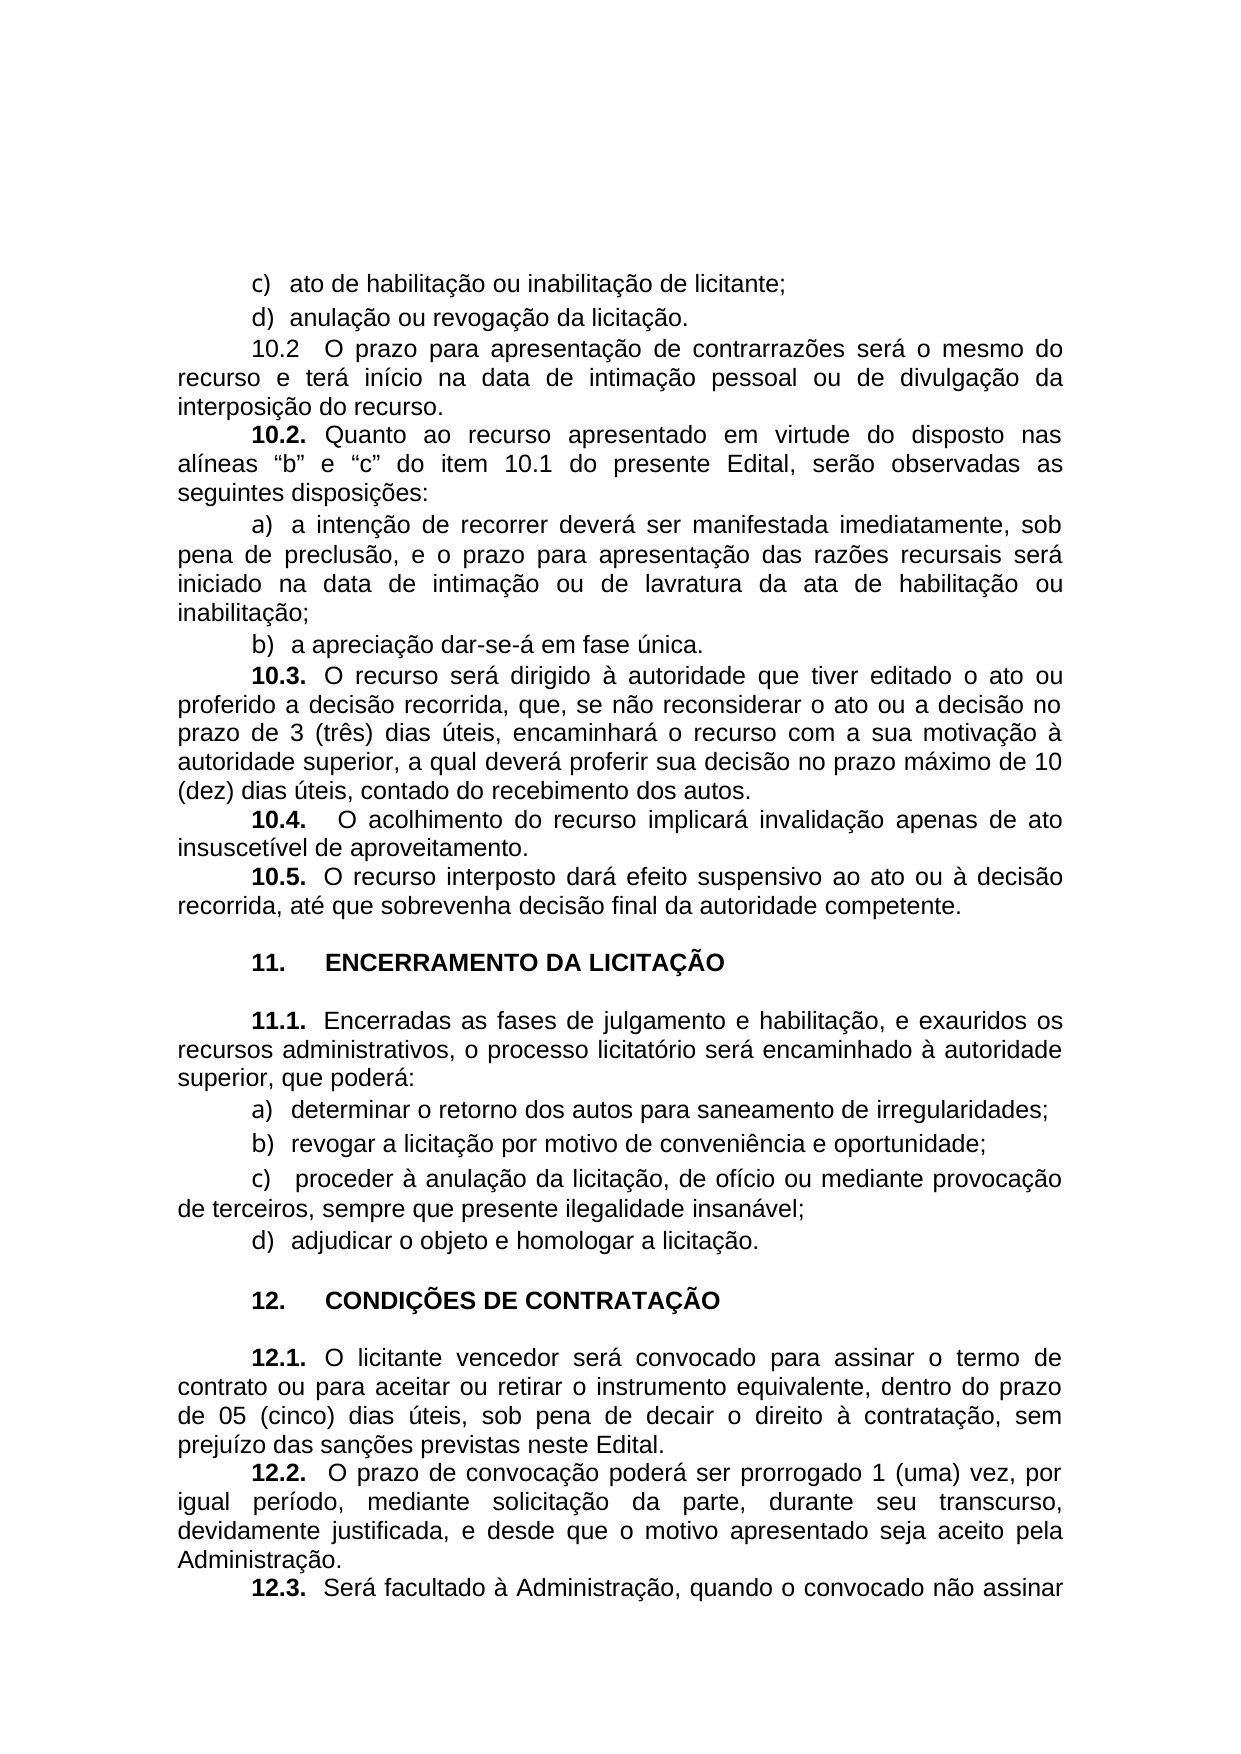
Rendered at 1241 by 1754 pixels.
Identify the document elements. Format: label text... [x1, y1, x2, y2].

list a intenção de recorrer deverá ser manifestada imediatamente, sob pena de preclusão, e o prazo para apresentação das razões recursais será iniciado na data de intimação ou de lavratura da ata de habilitação ou inabilitação; [177, 506, 1063, 627]
list O licitante vencedor será convocado para assinar o termo de contrato ou para aceitar ou retirar o instrumento equivalente, dentro do prazo de 05 (cinco) dias úteis, sob pena de decair o direito à contratação, sem prejuízo das sanções previstas neste Edital. [177, 1343, 1063, 1458]
list O prazo de convocação poderá ser prorrogado 1 (uma) vez, por igual período, mediante solicitação da parte, durante seu transcurso, devidamente justificada, e desde que o motivo apresentado seja aceito pela Administração. [177, 1458, 1063, 1573]
list revogar a licitação por motivo de conveniência e oportunidade; [177, 1126, 1063, 1160]
subtitle CONDIÇÕES DE CONTRATAÇÃO [177, 1286, 1063, 1314]
list O prazo para apresentação de contrarrazões será o mesmo do recurso e terá início na data de intimação pessoal ou de divulgação da interposição do recurso. [177, 334, 1063, 420]
list proceder à anulação da licitação, de ofício ou mediante provocação de terceiros, sempre que presente ilegalidade insanável; [177, 1160, 1063, 1223]
list O recurso interposto dará efeito suspensivo ao ato ou à decisão recorrida, até que sobrevenha decisão final da autoridade competente. [177, 862, 1063, 919]
list anulação ou revogação da licitação. [177, 300, 1063, 334]
list Quanto ao recurso apresentado em virtude do disposto nas alíneas “b” e “c” do item 10.1 do presente Edital, serão observadas as seguintes disposições: [177, 420, 1063, 506]
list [177, 1573, 1063, 1602]
list O acolhimento do recurso implicará invalidação apenas de ato insuscetível de aproveitamento. [177, 804, 1063, 862]
list a apreciação dar-se-á em fase única. [177, 627, 1063, 661]
list Encerradas as fases de julgamento e habilitação, e exauridos os recursos administrativos, o processo licitatório será encaminhado à autoridade superior, que poderá: [177, 1006, 1063, 1092]
list adjudicar o objeto e homologar a licitação. [177, 1223, 1063, 1257]
subtitle ENCERRAMENTO DA LICITAÇÃO [177, 948, 1063, 977]
list O recurso será dirigido à autoridade que tiver editado o ato ou proferido a decisão recorrida, que, se não reconsiderar o ato ou a decisão no prazo de 3 (três) dias úteis, encaminhará o recurso com a sua motivação à autoridade superior, a qual deverá proferir sua decisão no prazo máximo de 10 (dez) dias úteis, contado do recebimento dos autos. [177, 661, 1063, 804]
list determinar o retorno dos autos para saneamento de irregularidades; [177, 1092, 1063, 1126]
list ato de habilitação ou inabilitação de licitante; [177, 266, 1063, 300]
